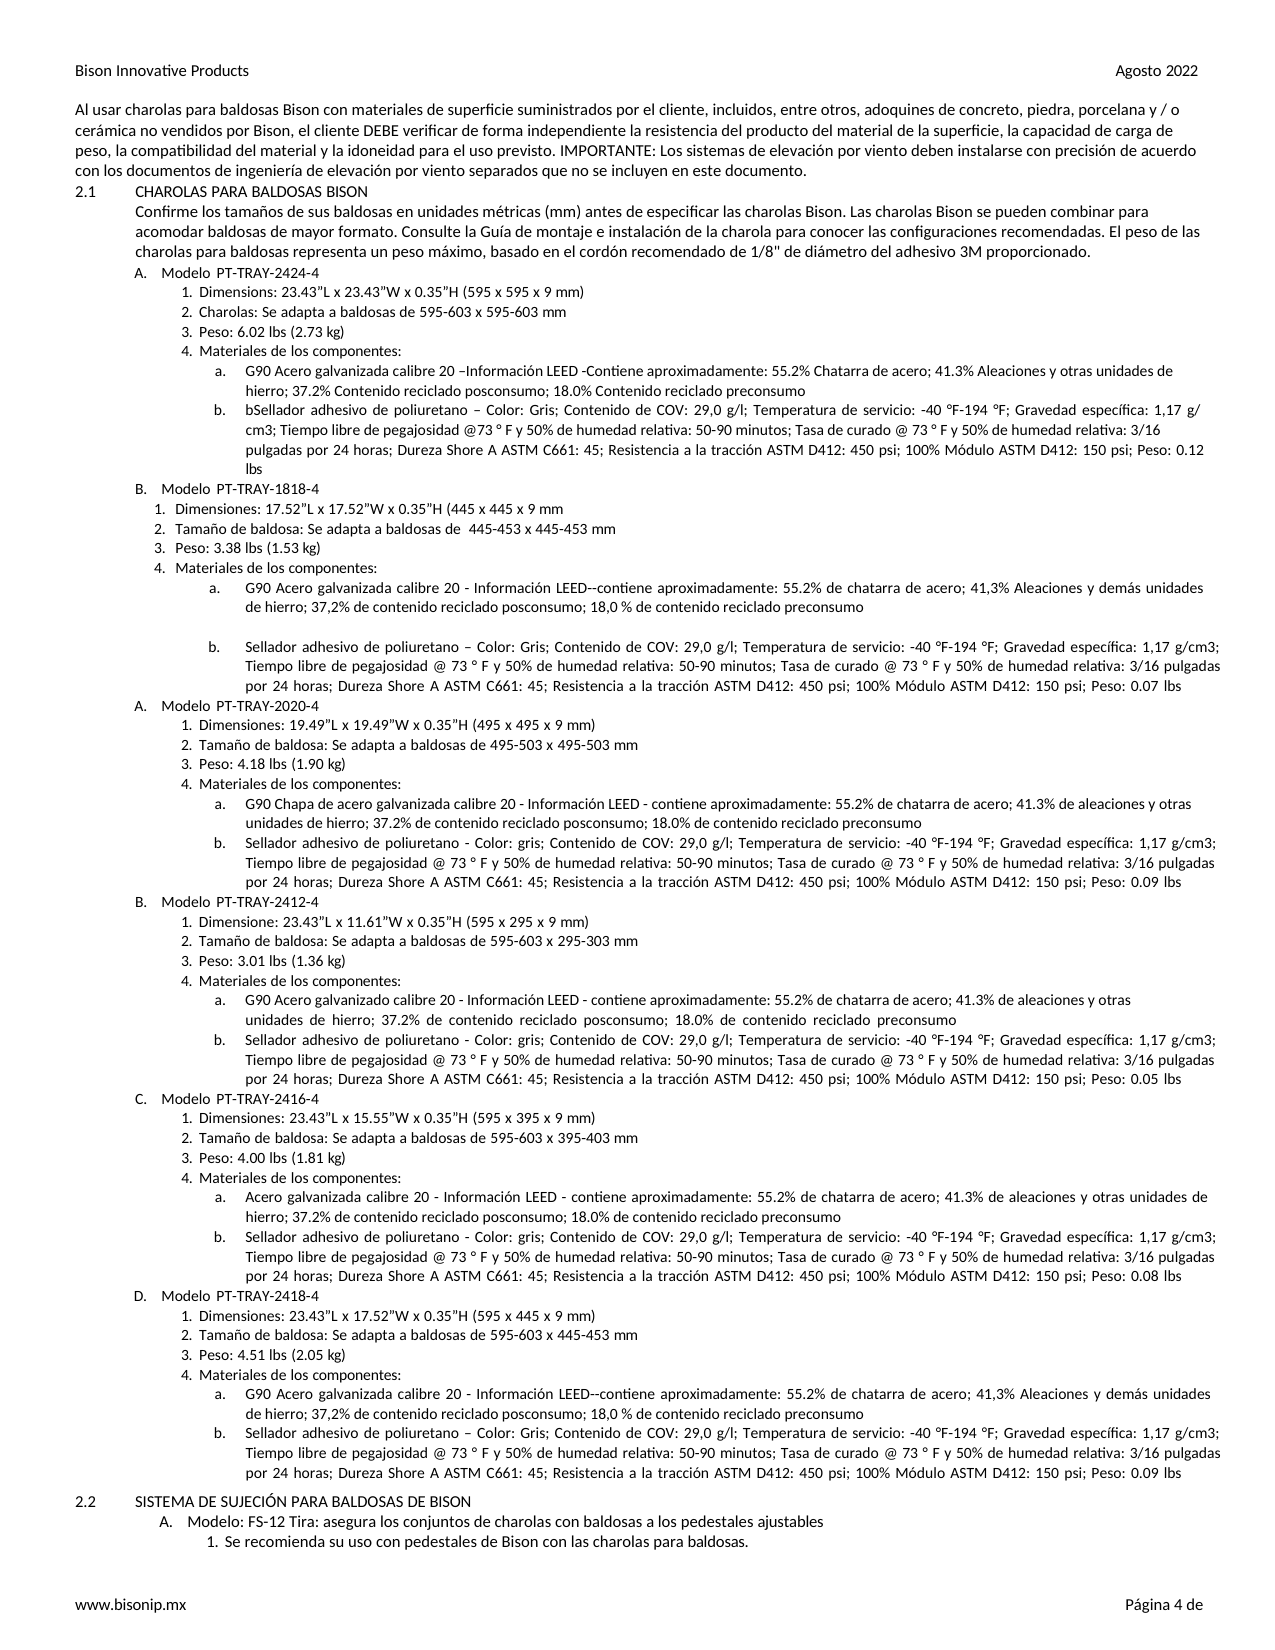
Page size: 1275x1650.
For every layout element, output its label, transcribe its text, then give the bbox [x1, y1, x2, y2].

list G90 Chapa de acero galvanizada calibre 20 - Información LEED - contiene aproximadamente: 55.2% de chatarra de acero; 41.3% de aleaciones y otras unidades de hierro; 37.2% de contenido reciclado posconsumo; 18.0% de contenido reciclado preconsumo [214, 794, 1221, 833]
list Peso: 3.38 lbs (1.53 kg) [154, 538, 1233, 558]
text Confirme los tamaños de sus baldosas en unidades métricas (mm) antes de especificar las charolas Bison. Las charolas Bison se pueden combinar para acomodar baldosas de mayor formato. Consulte la Guía de montaje e instalación de la charola para conocer las configuraciones recomendadas. El peso de las charolas para baldosas representa un peso máximo, basado en el cordón recomendado de 1/8" de diámetro del adhesivo 3M proporcionado. [135, 201, 1200, 262]
list Materiales de los componentes: [181, 971, 1233, 990]
list G90 Acero galvanizada calibre 20 - Información LEED--contiene aproximadamente: 55.2% de chatarra de acero; 41,3% Aleaciones y demás unidades de hierro; 37,2% de contenido reciclado posconsumo; 18,0 % de contenido reciclado preconsumo [209, 578, 1208, 617]
list CHAROLAS PARA BALDOSAS BISON [75, 181, 1233, 201]
list Dimensiones: 19.49”L x 19.49”W x 0.35”H (495 x 495 x 9 mm) [181, 715, 1233, 734]
list Tamaño de baldosa: Se adapta a baldosas de 595-603 x 295-303 mm [181, 932, 1233, 951]
text Al usar charolas para baldosas Bison con materiales de superficie suministrados por el cliente, incluidos, entre otros, adoquines de concreto, piedra, porcelana y / o cerámica no vendidos por Bison, el cliente DEBE verificar de forma independiente la resistencia del producto del material de la superficie, la capacidad de carga de peso, la compatibilidad del material y la idoneidad para el uso previsto. IMPORTANTE: Los sistemas de elevación por viento deben instalarse con precisión de acuerdo con los documentos de ingeniería de elevación por viento separados que no se incluyen en este documento. [75, 100, 1200, 181]
list Sellador adhesivo de poliuretano – Color: Gris; Contenido de COV: 29,0 g/l; Temperatura de servicio: -40 °F-194 °F; Gravedad específica: 1,17 g/cm3; Tiempo libre de pegajosidad @ 73 ° F y 50% de humedad relativa: 50-90 minutos; Tasa de curado @ 73 ° F y 50% de humedad relativa: 3/16 pulgadas por 24 horas; Dureza Shore A ASTM C661: 45; Resistencia a la tracción ASTM D412: 450 psi; 100% Módulo ASTM D412: 150 psi; Peso: 0.09 lbs [214, 1424, 1221, 1482]
list Dimensions: 23.43”L x 23.43”W x 0.35”H (595 x 595 x 9 mm) [181, 283, 1233, 302]
list Tamaño de baldosa: Se adapta a baldosas de 595-603 x 445-453 mm [181, 1326, 1233, 1344]
list SISTEMA DE SUJECIÓN PARA BALDOSAS DE BISON [75, 1491, 1233, 1511]
list Modelo PT-TRAY-2416-4 [135, 1089, 1233, 1108]
list Tamaño de baldosa: Se adapta a baldosas de 495-503 x 495-503 mm [181, 735, 1233, 754]
list Se recomienda su uso con pedestales de Bison con las charolas para baldosas. [206, 1531, 1233, 1552]
list Sellador adhesivo de poliuretano - Color: gris; Contenido de COV: 29,0 g/l; Temperatura de servicio: -40 °F-194 °F; Gravedad específica: 1,17 g/cm3; Tiempo libre de pegajosidad @ 73 ° F y 50% de humedad relativa: 50-90 minutos; Tasa de curado @ 73 ° F y 50% de humedad relativa: 3/16 pulgadas por 24 horas; Dureza Shore A ASTM C661: 45; Resistencia a la tracción ASTM D412: 450 psi; 100% Módulo ASTM D412: 150 psi; Peso: 0.08 lbs [214, 1227, 1221, 1286]
list Peso: 4.00 lbs (1.81 kg) [181, 1148, 1233, 1167]
list Tamaño de baldosa: Se adapta a baldosas de 445-453 x 445-453 mm [154, 519, 1233, 538]
list Peso: 4.51 lbs (2.05 kg) [181, 1345, 1233, 1364]
list Sellador adhesivo de poliuretano - Color: gris; Contenido de COV: 29,0 g/l; Temperatura de servicio: -40 °F-194 °F; Gravedad específica: 1,17 g/cm3; Tiempo libre de pegajosidad @ 73 ° F y 50% de humedad relativa: 50-90 minutos; Tasa de curado @ 73 ° F y 50% de humedad relativa: 3/16 pulgadas por 24 horas; Dureza Shore A ASTM C661: 45; Resistencia a la tracción ASTM D412: 450 psi; 100% Módulo ASTM D412: 150 psi; Peso: 0.05 lbs [213, 1030, 1221, 1088]
list G90 Acero galvanizada calibre 20 –Información LEED -Contiene aproximadamente: 55.2% Chatarra de acero; 41.3% Aleaciones y otras unidades de hierro; 37.2% Contenido reciclado posconsumo; 18.0% Contenido reciclado preconsumo [214, 361, 1200, 400]
list Dimensiones: 17.52”L x 17.52”W x 0.35”H (445 x 445 x 9 mm [154, 499, 1233, 518]
list Modelo PT-TRAY-2418-4 [133, 1286, 1233, 1305]
list G90 Acero galvanizado calibre 20 - Información LEED - contiene aproximadamente: 55.2% de chatarra de acero; 41.3% de aleaciones y otras unidades de hierro; 37.2% de contenido reciclado posconsumo; 18.0% de contenido reciclado preconsumo [214, 991, 1161, 1029]
list Dimensiones: 23.43”L x 15.55”W x 0.35”H (595 x 395 x 9 mm) [181, 1109, 1233, 1128]
list Modelo PT-TRAY-2412-4 [135, 892, 1233, 911]
list Acero galvanizada calibre 20 - Información LEED - contiene aproximadamente: 55.2% de chatarra de acero; 41.3% de aleaciones y otras unidades de hierro; 37.2% de contenido reciclado posconsumo; 18.0% de contenido reciclado preconsumo [214, 1188, 1213, 1226]
list Dimensiones: 23.43”L x 17.52”W x 0.35”H (595 x 445 x 9 mm) [181, 1306, 1233, 1325]
list Dimensione: 23.43”L x 11.61”W x 0.35”H (595 x 295 x 9 mm) [181, 912, 1233, 931]
list Materiales de los componentes: [154, 558, 1233, 577]
list Peso: 3.01 lbs (1.36 kg) [181, 951, 1233, 970]
list Materiales de los componentes: [181, 1365, 1233, 1384]
list Peso: 6.02 lbs (2.73 kg) [181, 322, 1233, 341]
list Sellador adhesivo de poliuretano - Color: gris; Contenido de COV: 29,0 g/l; Temperatura de servicio: -40 °F-194 °F; Gravedad específica: 1,17 g/cm3; Tiempo libre de pegajosidad @ 73 ° F y 50% de humedad relativa: 50-90 minutos; Tasa de curado @ 73 ° F y 50% de humedad relativa: 3/16 pulgadas por 24 horas; Dureza Shore A ASTM C661: 45; Resistencia a la tracción ASTM D412: 450 psi; 100% Módulo ASTM D412: 150 psi; Peso: 0.09 lbs [214, 833, 1221, 892]
list Tamaño de baldosa: Se adapta a baldosas de 595-603 x 395-403 mm [181, 1128, 1233, 1147]
list Materiales de los componentes: [181, 342, 1233, 361]
list Materiales de los componentes: [181, 774, 1233, 793]
list Charolas: Se adapta a baldosas de 595-603 x 595-603 mm [181, 302, 1233, 321]
list Sellador adhesivo de poliuretano – Color: Gris; Contenido de COV: 29,0 g/l; Temperatura de servicio: -40 °F-194 °F; Gravedad específica: 1,17 g/cm3; Tiempo libre de pegajosidad @ 73 ° F y 50% de humedad relativa: 50-90 minutos; Tasa de curado @ 73 ° F y 50% de humedad relativa: 3/16 pulgadas por 24 horas; Dureza Shore A ASTM C661: 45; Resistencia a la tracción ASTM D412: 450 psi; 100% Módulo ASTM D412: 150 psi; Peso: 0.07 lbs [208, 637, 1221, 695]
list G90 Acero galvanizada calibre 20 - Información LEED--contiene aproximadamente: 55.2% de chatarra de acero; 41,3% Aleaciones y demás unidades de hierro; 37,2% de contenido reciclado posconsumo; 18,0 % de contenido reciclado preconsumo [214, 1384, 1212, 1423]
list Materiales de los componentes: [181, 1168, 1233, 1187]
list Modelo PT-TRAY-2424-4 [134, 263, 1233, 282]
list Modelo: FS-12 Tira: asegura los conjuntos de charolas con baldosas a los pedestales ajustables [159, 1511, 1233, 1531]
list Modelo PT-TRAY-2020-4 [134, 696, 1233, 715]
list Modelo PT-TRAY-1818-4 [135, 479, 1233, 498]
list bSellador adhesivo de poliuretano – Color: Gris; Contenido de COV: 29,0 g/l; Temperatura de servicio: -40 °F-194 °F; Gravedad específica: 1,17 g/ cm3; Tiempo libre de pegajosidad @73 ° F y 50% de humedad relativa: 50-90 minutos; Tasa de curado @ 73 ° F y 50% de humedad relativa: 3/16 pulgadas por 24 horas; Dureza Shore A ASTM C661: 45; Resistencia a la tracción ASTM D412: 450 psi; 100% Módulo ASTM D412: 150 psi; Peso: 0.12 lbs [214, 401, 1209, 478]
list Peso: 4.18 lbs (1.90 kg) [181, 754, 1233, 774]
